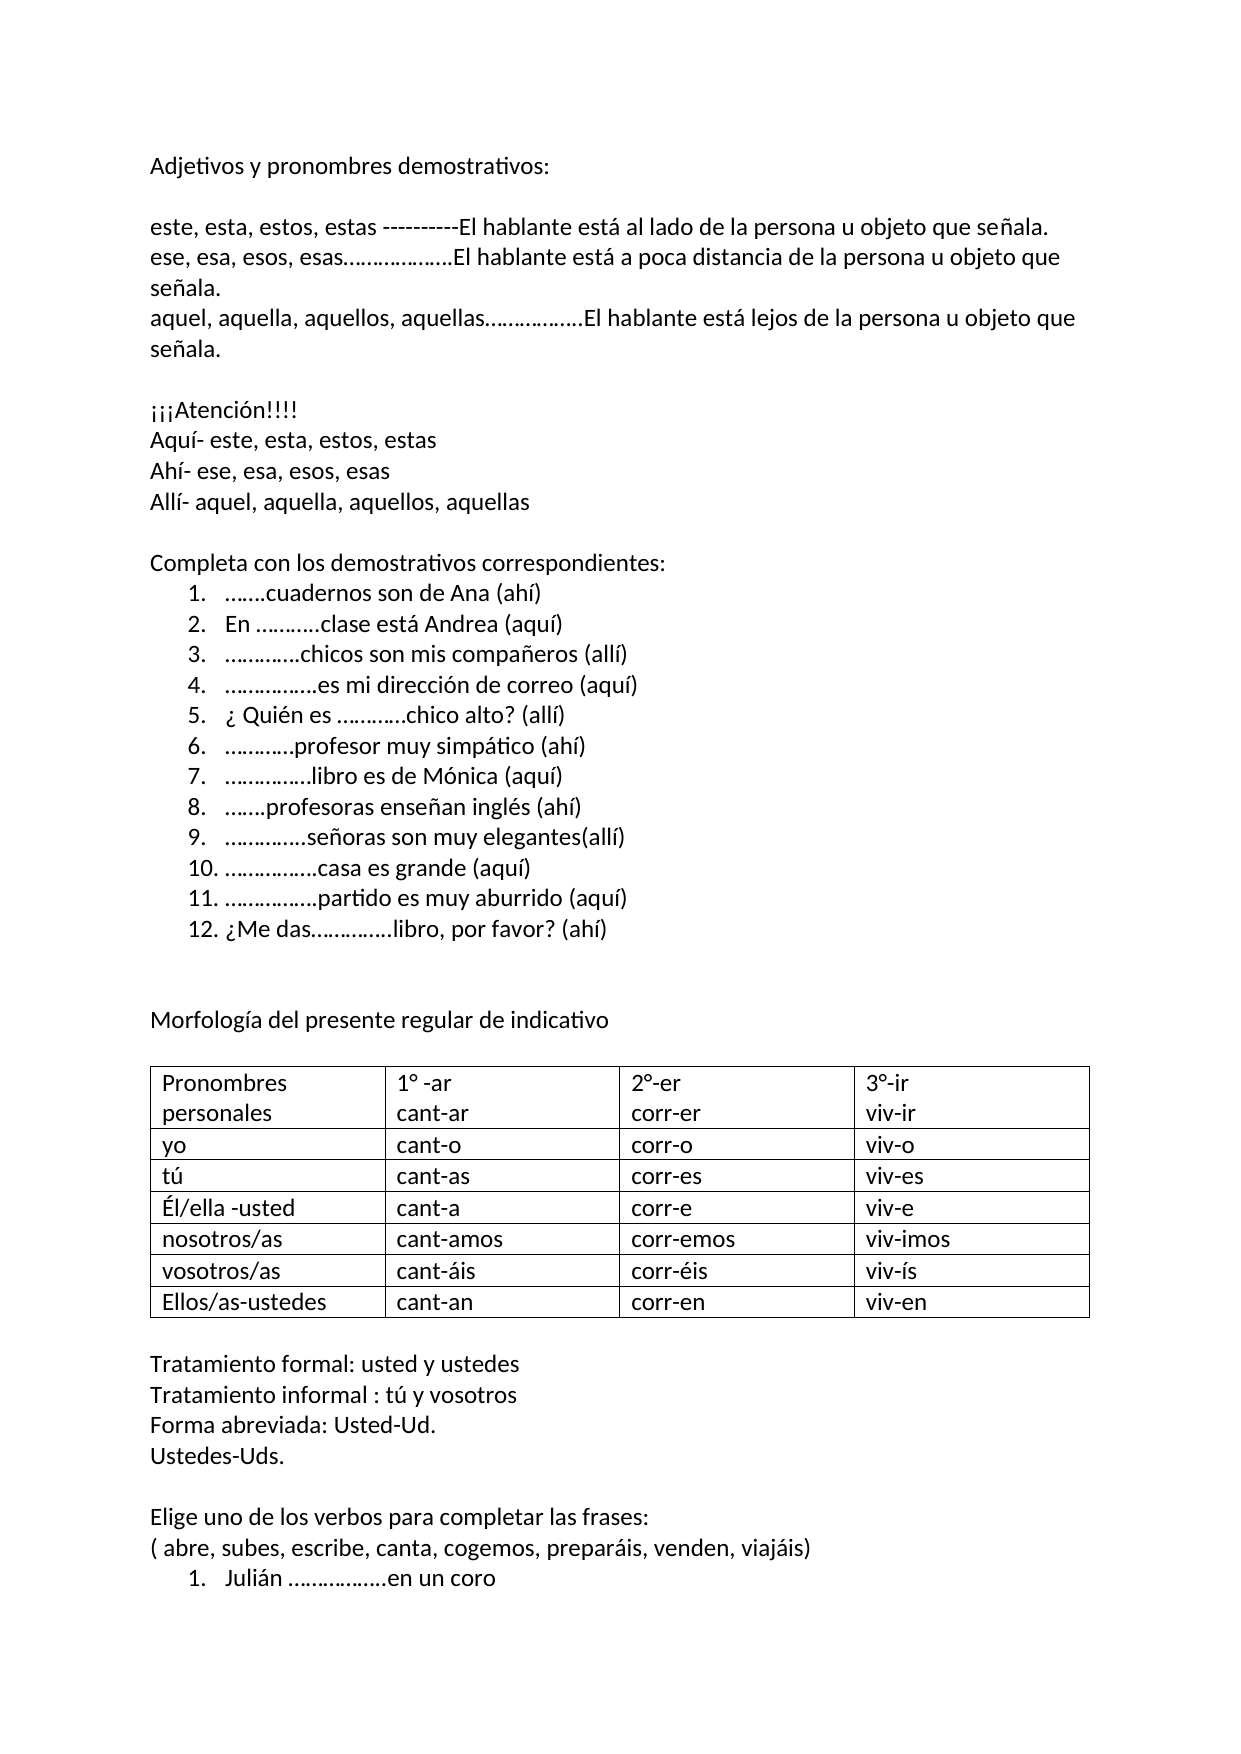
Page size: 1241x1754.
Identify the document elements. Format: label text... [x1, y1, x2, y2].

text Completa con los demostrativos correspondientes: [150, 547, 1090, 577]
table_cell corr-éis [620, 1255, 854, 1286]
text aquel, aquella, aquellos, aquellas……………..El hablante está lejos de la persona u objeto que señala. [150, 303, 1090, 364]
table_header Pronombres personales [151, 1067, 385, 1128]
table_cell corr-emos [620, 1224, 854, 1254]
text este, esta, estos, estas ----------El hablante está al lado de la persona u objeto que señala. [150, 211, 1090, 242]
list Julián ……………..en un coro [187, 1562, 1090, 1593]
list …………….casa es grande (aquí) [187, 852, 1090, 882]
text Tratamiento informal : tú y vosotros [150, 1379, 1090, 1410]
list En ………..clase está Andrea (aquí) [187, 608, 1090, 638]
table_cell viv-ís [855, 1255, 1089, 1286]
table_cell viv-en [855, 1287, 1089, 1317]
table_cell cant-as [386, 1160, 619, 1191]
table_cell vosotros/as [151, 1255, 385, 1286]
table_cell tú [151, 1160, 385, 1191]
list ¿Me das…………..libro, por favor? (ahí) [187, 913, 1090, 943]
text Allí- aquel, aquella, aquellos, aquellas [150, 486, 1090, 516]
table_cell cant-áis [386, 1255, 619, 1286]
list …….profesoras enseñan inglés (ahí) [187, 791, 1090, 821]
text ese, esa, esos, esas……………….El hablante está a poca distancia de la persona u objeto que señala. [150, 242, 1090, 303]
text Morfología del presente regular de indicativo [150, 1004, 1090, 1035]
table_cell cant-a [386, 1192, 619, 1222]
table_cell corr-e [620, 1192, 854, 1222]
table_cell viv-o [855, 1129, 1089, 1159]
table_header 2°-er corr-er [620, 1067, 854, 1128]
table_header 1° -ar cant-ar [386, 1067, 619, 1128]
list ………….chicos son mis compañeros (allí) [187, 638, 1090, 669]
list ……………libro es de Mónica (aquí) [187, 760, 1090, 791]
table_cell Él/ella -usted [151, 1192, 385, 1222]
text Adjetivos y pronombres demostrativos: [150, 150, 1090, 181]
table_cell corr-en [620, 1287, 854, 1317]
text Aquí- este, esta, estos, estas [150, 425, 1090, 455]
list …………profesor muy simpático (ahí) [187, 730, 1090, 760]
text Elige uno de los verbos para completar las frases: [150, 1501, 1090, 1532]
table_cell cant-o [386, 1129, 619, 1159]
text Ahí- ese, esa, esos, esas [150, 455, 1090, 486]
table_cell corr-es [620, 1160, 854, 1191]
list …………..señoras son muy elegantes(allí) [187, 821, 1090, 852]
table_cell corr-o [620, 1129, 854, 1159]
table_cell yo [151, 1129, 385, 1159]
list ¿ Quién es …………chico alto? (allí) [187, 699, 1090, 730]
text ¡¡¡Atención!!!! [150, 394, 1090, 425]
table_cell viv-imos [855, 1224, 1089, 1254]
table_cell cant-an [386, 1287, 619, 1317]
text Tratamiento formal: usted y ustedes [150, 1349, 1090, 1379]
text Ustedes-Uds. [150, 1440, 1090, 1471]
list …….cuadernos son de Ana (ahí) [187, 577, 1090, 608]
table_cell viv-e [855, 1192, 1089, 1222]
list …………….partido es muy aburrido (aquí) [187, 882, 1090, 913]
table_header 3°-ir viv-ir [855, 1067, 1089, 1128]
table_cell nosotros/as [151, 1224, 385, 1254]
text Forma abreviada: Usted-Ud. [150, 1410, 1090, 1440]
list …………….es mi dirección de correo (aquí) [187, 669, 1090, 699]
text ( abre, subes, escribe, canta, cogemos, preparáis, venden, viajáis) [150, 1532, 1090, 1562]
table_cell viv-es [855, 1160, 1089, 1191]
table_cell cant-amos [386, 1224, 619, 1254]
table_cell Ellos/as-ustedes [151, 1287, 385, 1317]
